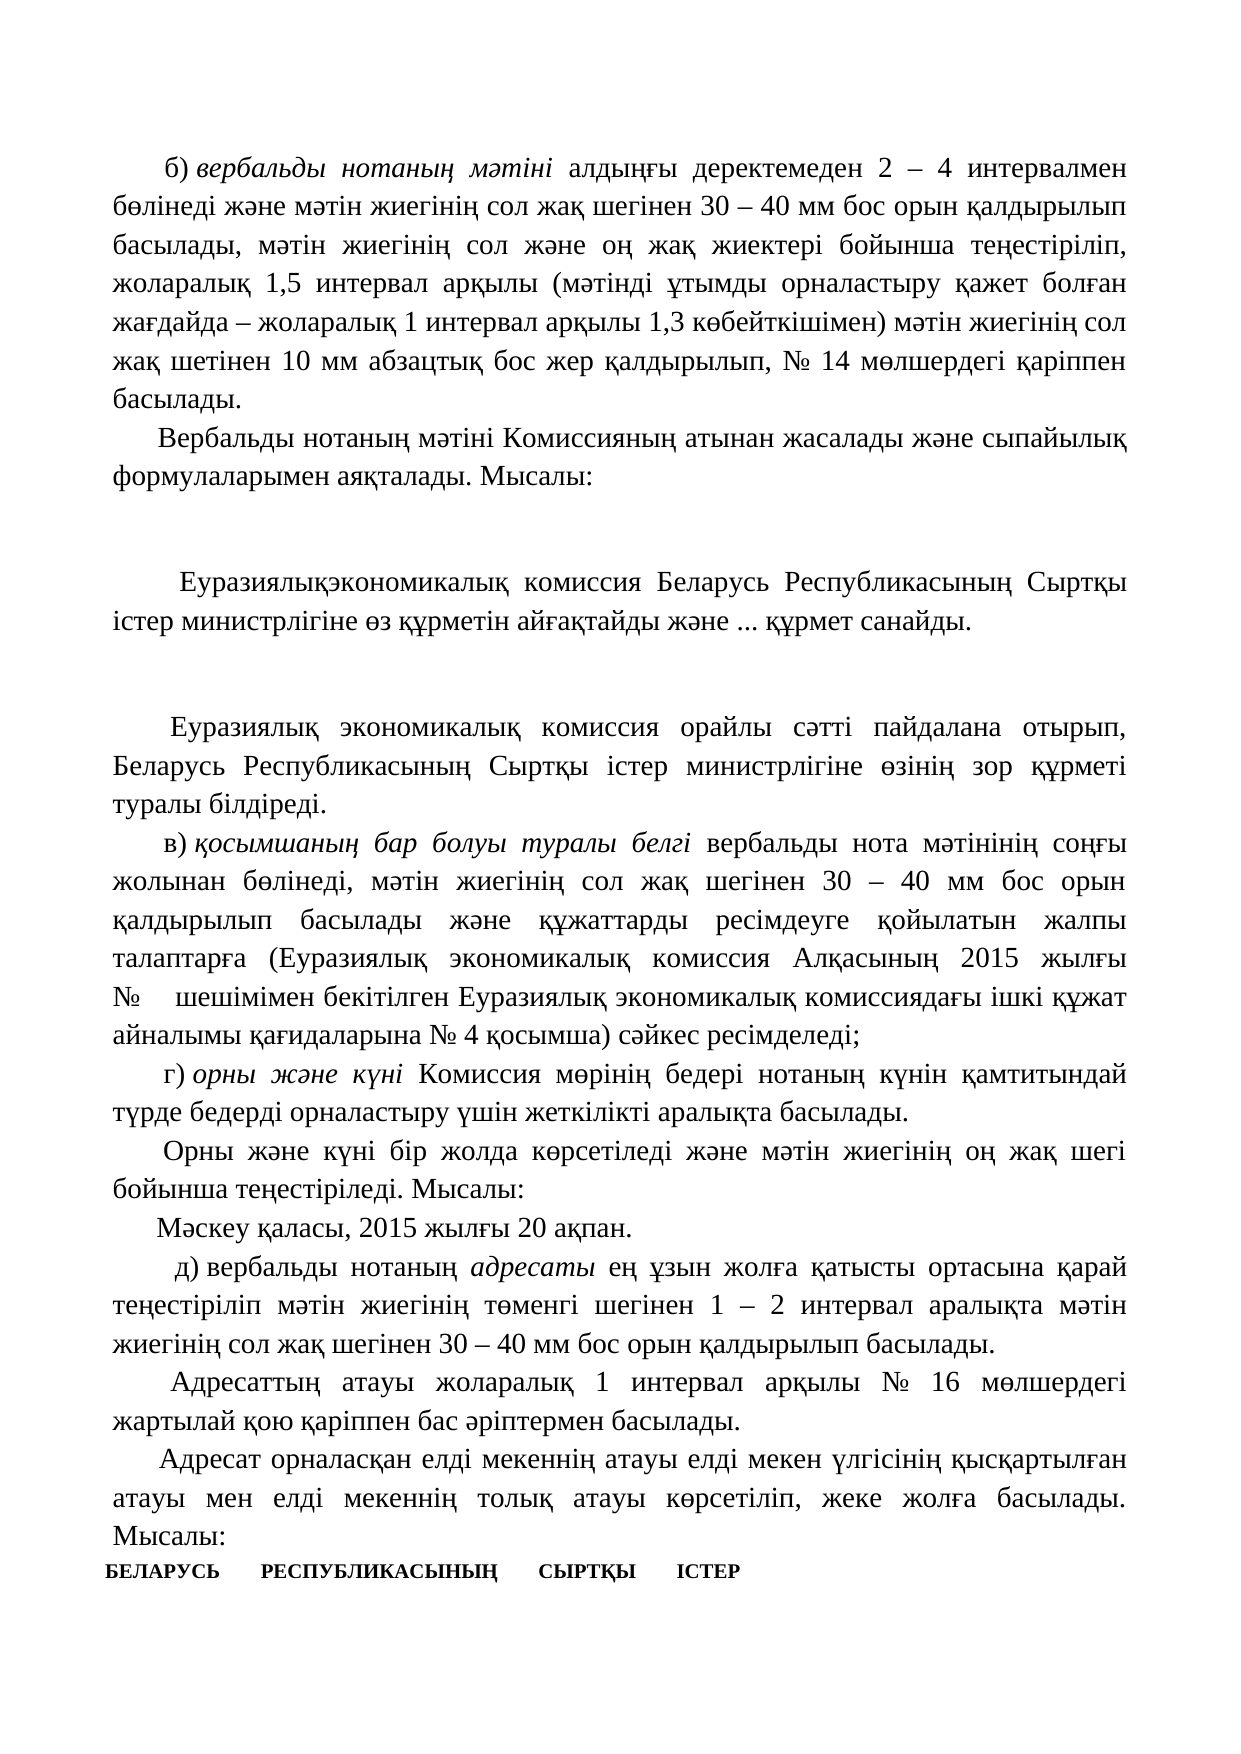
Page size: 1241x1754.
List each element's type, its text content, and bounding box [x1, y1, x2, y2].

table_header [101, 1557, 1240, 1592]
text б) вербальды нотаның мәтіні алдыңғы деректемеден 2 – 4 интервалмен бөлінеді және мәтін жиегінің сол жақ шегінен 30 – 40 мм бос орын қалдырылып басылады, мәтін жиегінің сол және оң жақ жиектері бойынша теңестіріліп, жоларалық 1,5 интервал арқылы (мәтінді ұтымды орналастыру қажет болған жағдайда – жоларалық 1 интервал арқылы 1,3 көбейткішімен) мәтін жиегінің сол жақ шетінен 10 мм абзацтық бос жер қалдырылып, № 14 мөлшердегі қаріппен басылады. [112, 150, 1128, 415]
text Еуразиялықэкономикалық комиссия Беларусь Республикасының Сыртқы істер министрлігіне өз құрметін айғақтайды және ... құрмет санайды. [112, 564, 1128, 637]
text Адресаттың атауы жоларалық 1 интервал арқылы № 16 мөлшердегі жартылай қою қаріппен бас әріптермен басылады. [112, 1364, 1128, 1436]
text Вербальды нотаның мәтіні Комиссияның атынан жасалады және сыпайылық формулаларымен аяқталады. Мысалы: [112, 420, 1128, 492]
text Еуразиялық экономикалық комиссия орайлы сәтті пайдалана отырып, Беларусь Республикасының Сыртқы істер министрлігіне өзінің зор құрметі туралы білдіреді. [112, 709, 1128, 820]
text Мәскеу қаласы, 2015 жылғы 20 ақпан. [112, 1210, 1128, 1244]
text Адресат орналасқан елді мекеннің атауы елді мекен үлгісінің қысқартылған атауы мен елді мекеннің толық атауы көрсетіліп, жеке жолға басылады. Мысалы: [112, 1441, 1128, 1552]
text г) орны және күні Комиссия мөрінің бедері нотаның күнін қамтитындай түрде бедерді орналастыру үшін жеткілікті аралықта басылады. [112, 1056, 1128, 1128]
text в) қосымшаның бар болуы туралы белгі вербальды нота мәтінінің соңғы жолынан бөлінеді, мәтін жиегінің сол жақ шегінен 30 – 40 мм бос орын қалдырылып басылады және құжаттарды ресімдеуге қойылатын жалпы талаптарға (Еуразиялық экономикалық комиссия Алқасының 2015 жылғы № шешімімен бекітілген Еуразиялық экономикалық комиссиядағы ішкі құжат айналымы қағидаларына № 4 қосымша) сәйкес ресімделеді; [112, 825, 1128, 1051]
text Орны және күні бір жолда көрсетіледі және мәтін жиегінің оң жақ шегі бойынша теңестіріледі. Мысалы: [112, 1133, 1128, 1205]
text д) вербальды нотаның адресаты ең ұзын жолға қатысты ортасына қарай теңестіріліп мәтін жиегінің төменгі шегінен 1 – 2 интервал аралықта мәтін жиегінің сол жақ шегінен 30 – 40 мм бос орын қалдырылып басылады. [112, 1249, 1128, 1359]
